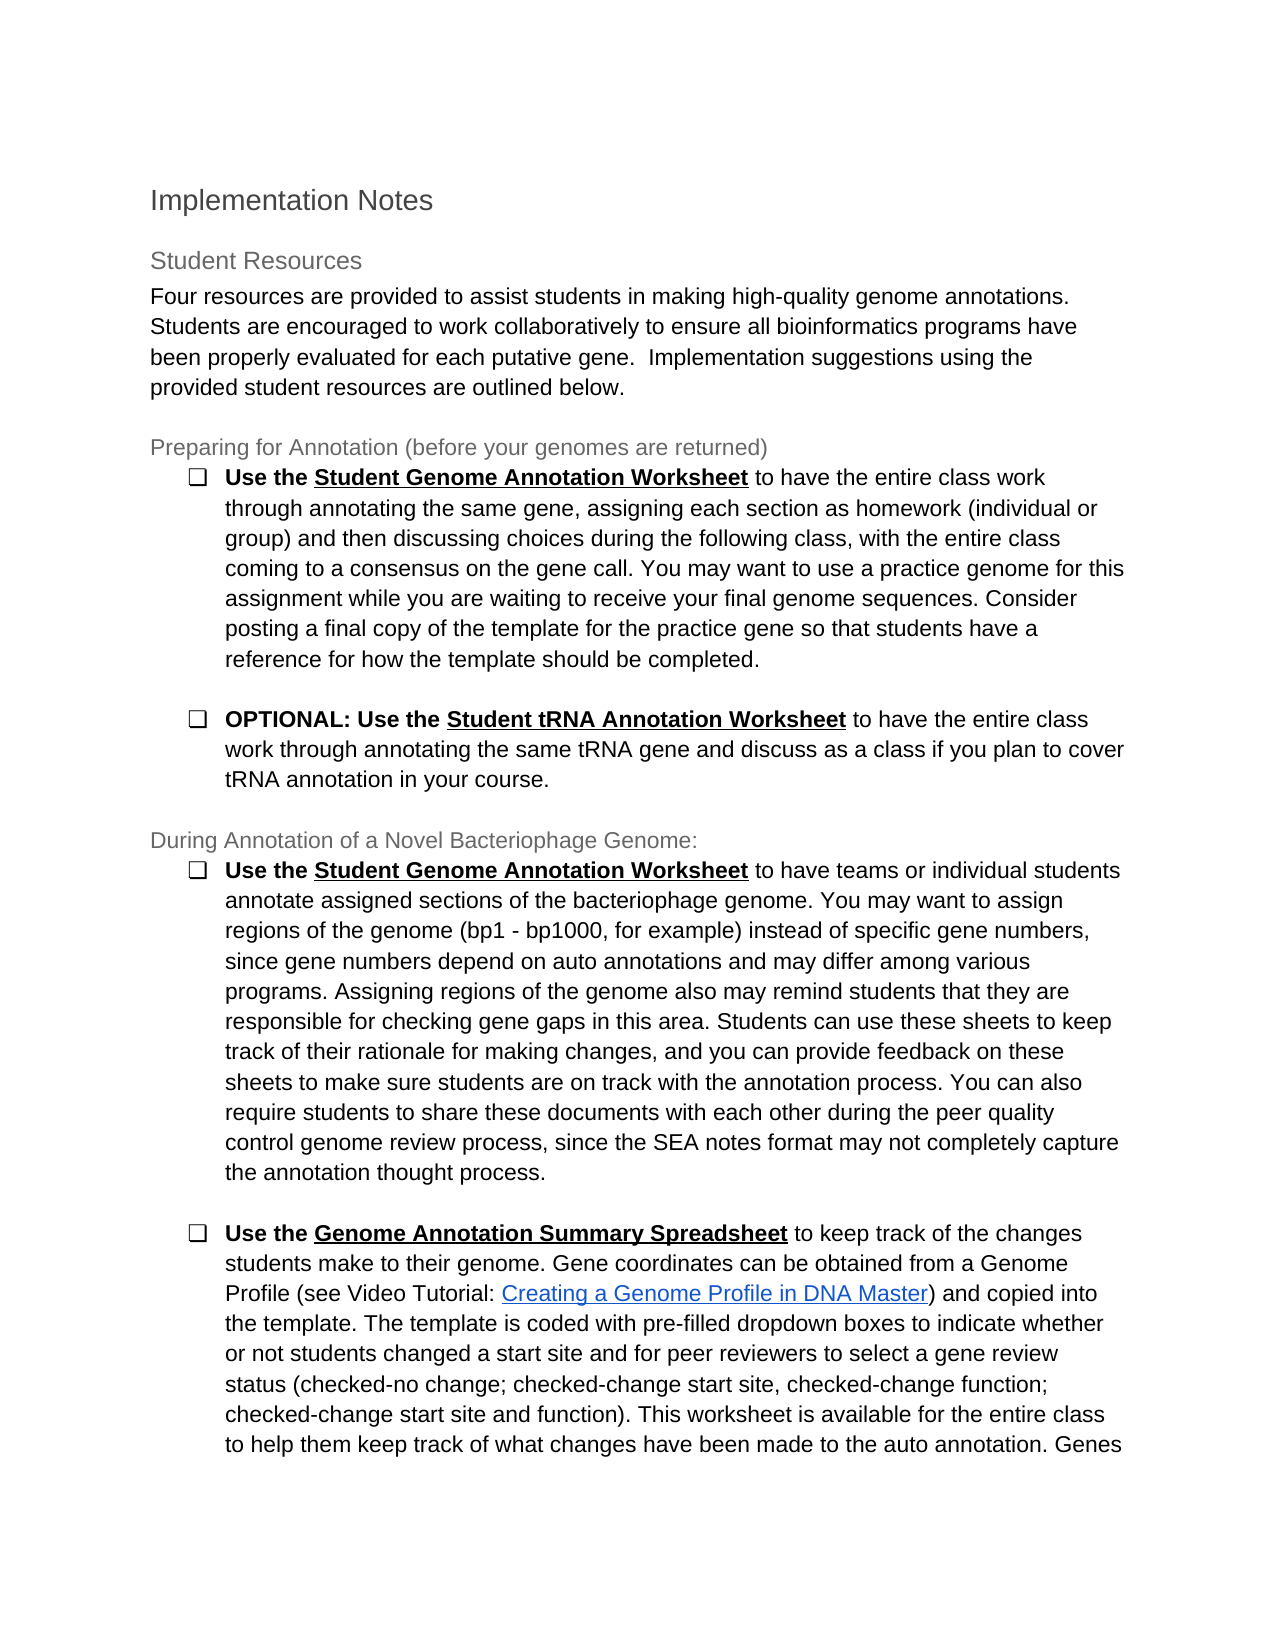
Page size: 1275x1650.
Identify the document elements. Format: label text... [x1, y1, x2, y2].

text Preparing for Annotation (before your genomes are returned) [150, 434, 1125, 461]
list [187, 1219, 1125, 1457]
list OPTIONAL: Use the Student tRNA Annotation Worksheet to have the entire class work through annotating the same tRNA gene and discuss as a class if you plan to cover tRNA annotation in your course. [187, 706, 1125, 793]
list Use the Student Genome Annotation Worksheet to have the entire class work through annotating the same gene, assigning each section as homework (individual or group) and then discussing choices during the following class, with the entire class coming to a consensus on the gene call. You may want to use a practice genome for this assignment while you are waiting to receive your final genome sequences. Consider posting a final copy of the template for the practice gene so that students have a reference for how the template should be completed. [187, 464, 1125, 672]
subtitle Student Resources [150, 246, 1125, 275]
text During Annotation of a Novel Bacteriophage Genome: [150, 827, 1125, 853]
list Use the Student Genome Annotation Worksheet to have teams or individual students annotate assigned sections of the bacteriophage genome. You may want to assign regions of the genome (bp1 - bp1000, for example) instead of specific gene numbers, since gene numbers depend on auto annotations and may differ among various programs. Assigning regions of the genome also may remind students that they are responsible for checking gene gaps in this area. Students can use these sheets to keep track of their rationale for making changes, and you can provide feedback on these sheets to make sure students are on track with the annotation process. You can also require students to share these documents with each other during the peer quality control genome review process, since the SEA notes format may not completely capture the annotation thought process. [187, 857, 1125, 1186]
text Four resources are provided to assist students in making high-quality genome annotations. Students are encouraged to work collaboratively to ensure all bioinformatics programs have been properly evaluated for each putative gene. Implementation suggestions using the provided student resources are outlined below. [150, 283, 1125, 400]
subtitle Implementation Notes [150, 183, 1125, 217]
